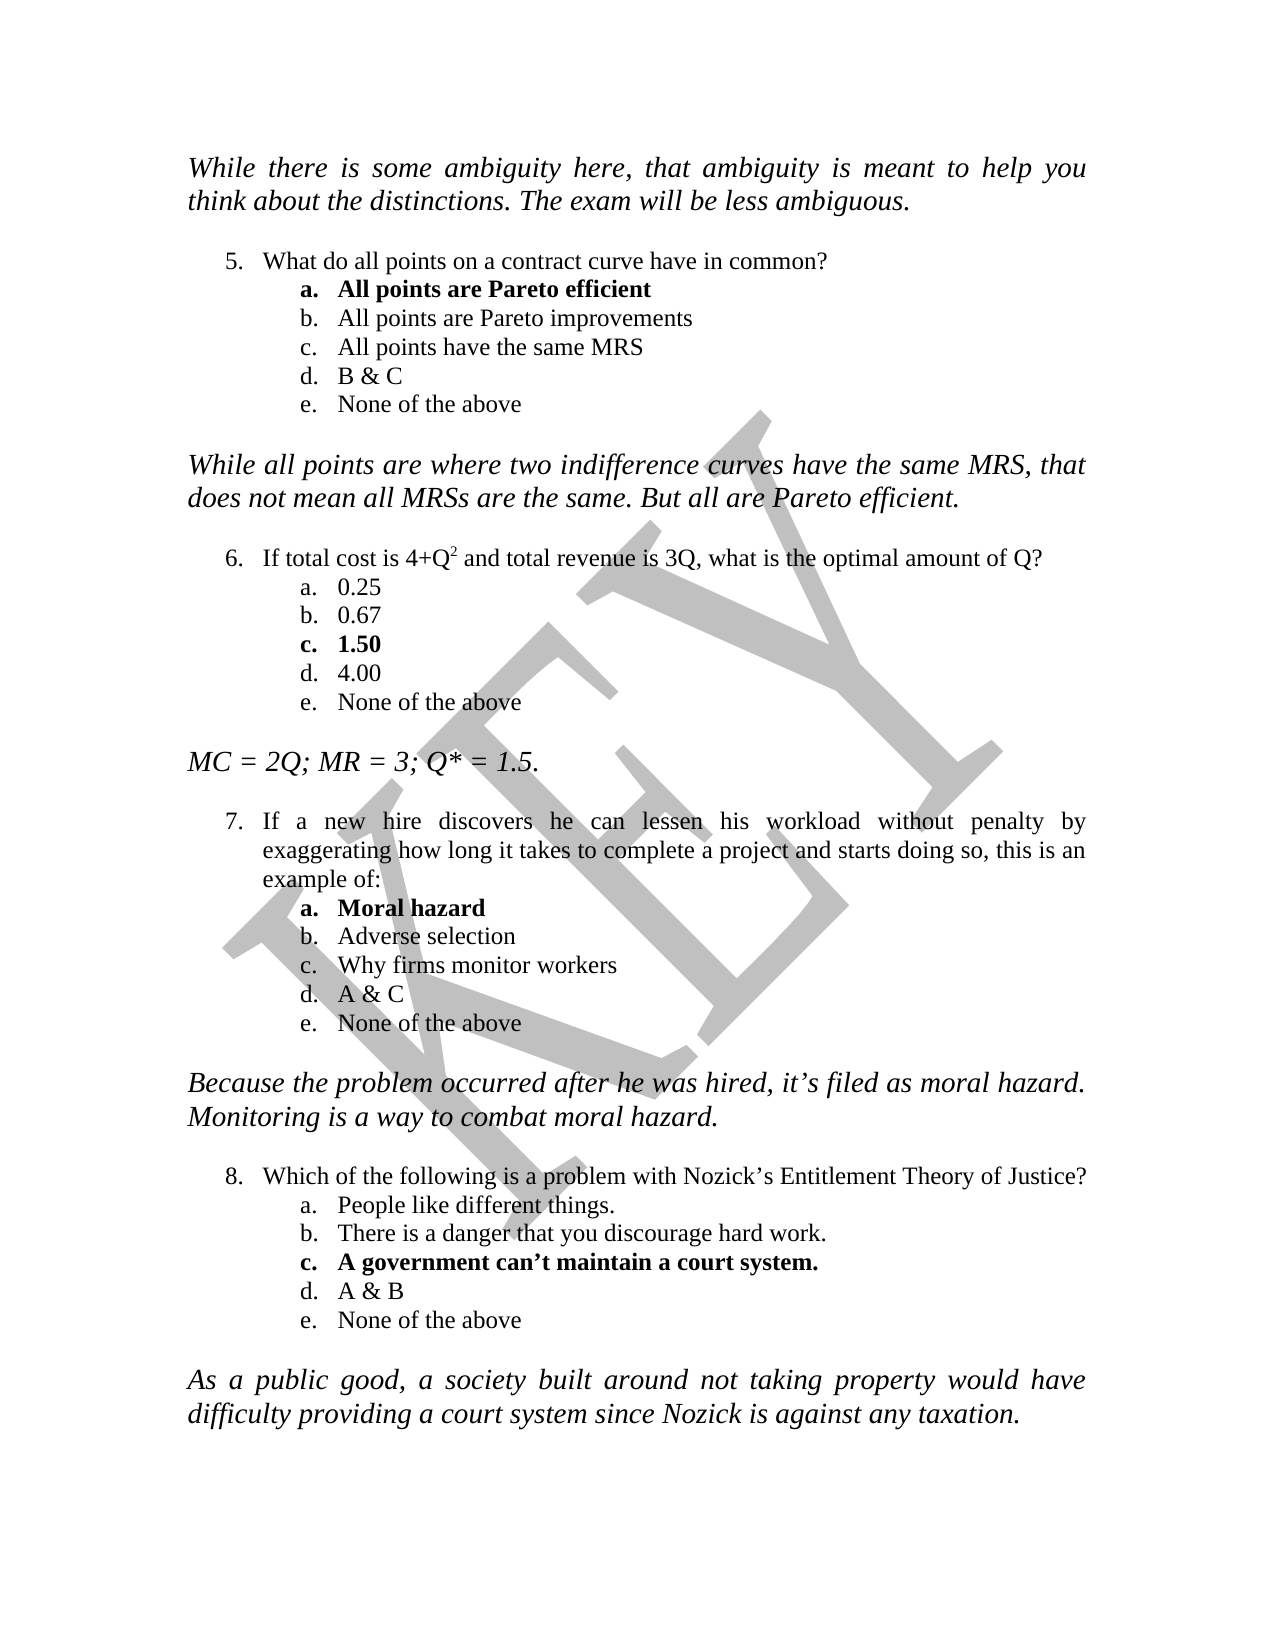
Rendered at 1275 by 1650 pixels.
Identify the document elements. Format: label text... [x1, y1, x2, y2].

list A & B [300, 1276, 1087, 1305]
text As a public good, a society built around not taking property would have difficulty providing a court system since Nozick is against any taxation. [187, 1362, 1087, 1429]
list A government can’t maintain a court system. [300, 1247, 1087, 1276]
list A & C [300, 979, 1087, 1008]
text While all points are where two indifference curves have the same MRS, that does not mean all MRSs are the same. But all are Pareto efficient. [187, 447, 1087, 514]
list B & C [300, 361, 1087, 389]
list 1.50 [300, 629, 1087, 658]
list All points are Pareto improvements [300, 303, 1087, 332]
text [187, 150, 1087, 217]
list 0.25 [300, 572, 1087, 600]
text MC = 2Q; MR = 3; Q* = 1.5. [187, 744, 1087, 778]
list None of the above [300, 389, 1087, 418]
list What do all points on a contract curve have in common? [225, 246, 1087, 274]
list None of the above [300, 687, 1087, 715]
list None of the above [300, 1008, 1087, 1036]
list Why firms monitor workers [300, 950, 1087, 979]
list Adverse selection [300, 921, 1087, 950]
list If a new hire discovers he can lessen his workload without penalty by exaggerating how long it takes to complete a project and starts doing so, this is an example of: [225, 806, 1087, 893]
text Because the problem occurred after he was hired, it’s filed as moral hazard. Monitoring is a way to combat moral hazard. [187, 1065, 1087, 1132]
list There is a danger that you discourage hard work. [300, 1218, 1087, 1247]
list If total cost is 4+Q2 and total revenue is 3Q, what is the optimal amount of Q? [225, 543, 1087, 572]
list All points have the same MRS [300, 332, 1087, 361]
list All points are Pareto efficient [300, 274, 1087, 303]
list 4.00 [300, 658, 1087, 687]
list Moral hazard [300, 893, 1087, 921]
list Which of the following is a problem with Nozick’s Entitlement Theory of Justice? [225, 1161, 1087, 1190]
list None of the above [300, 1305, 1087, 1333]
list 0.67 [300, 600, 1087, 629]
list People like different things. [300, 1190, 1087, 1218]
